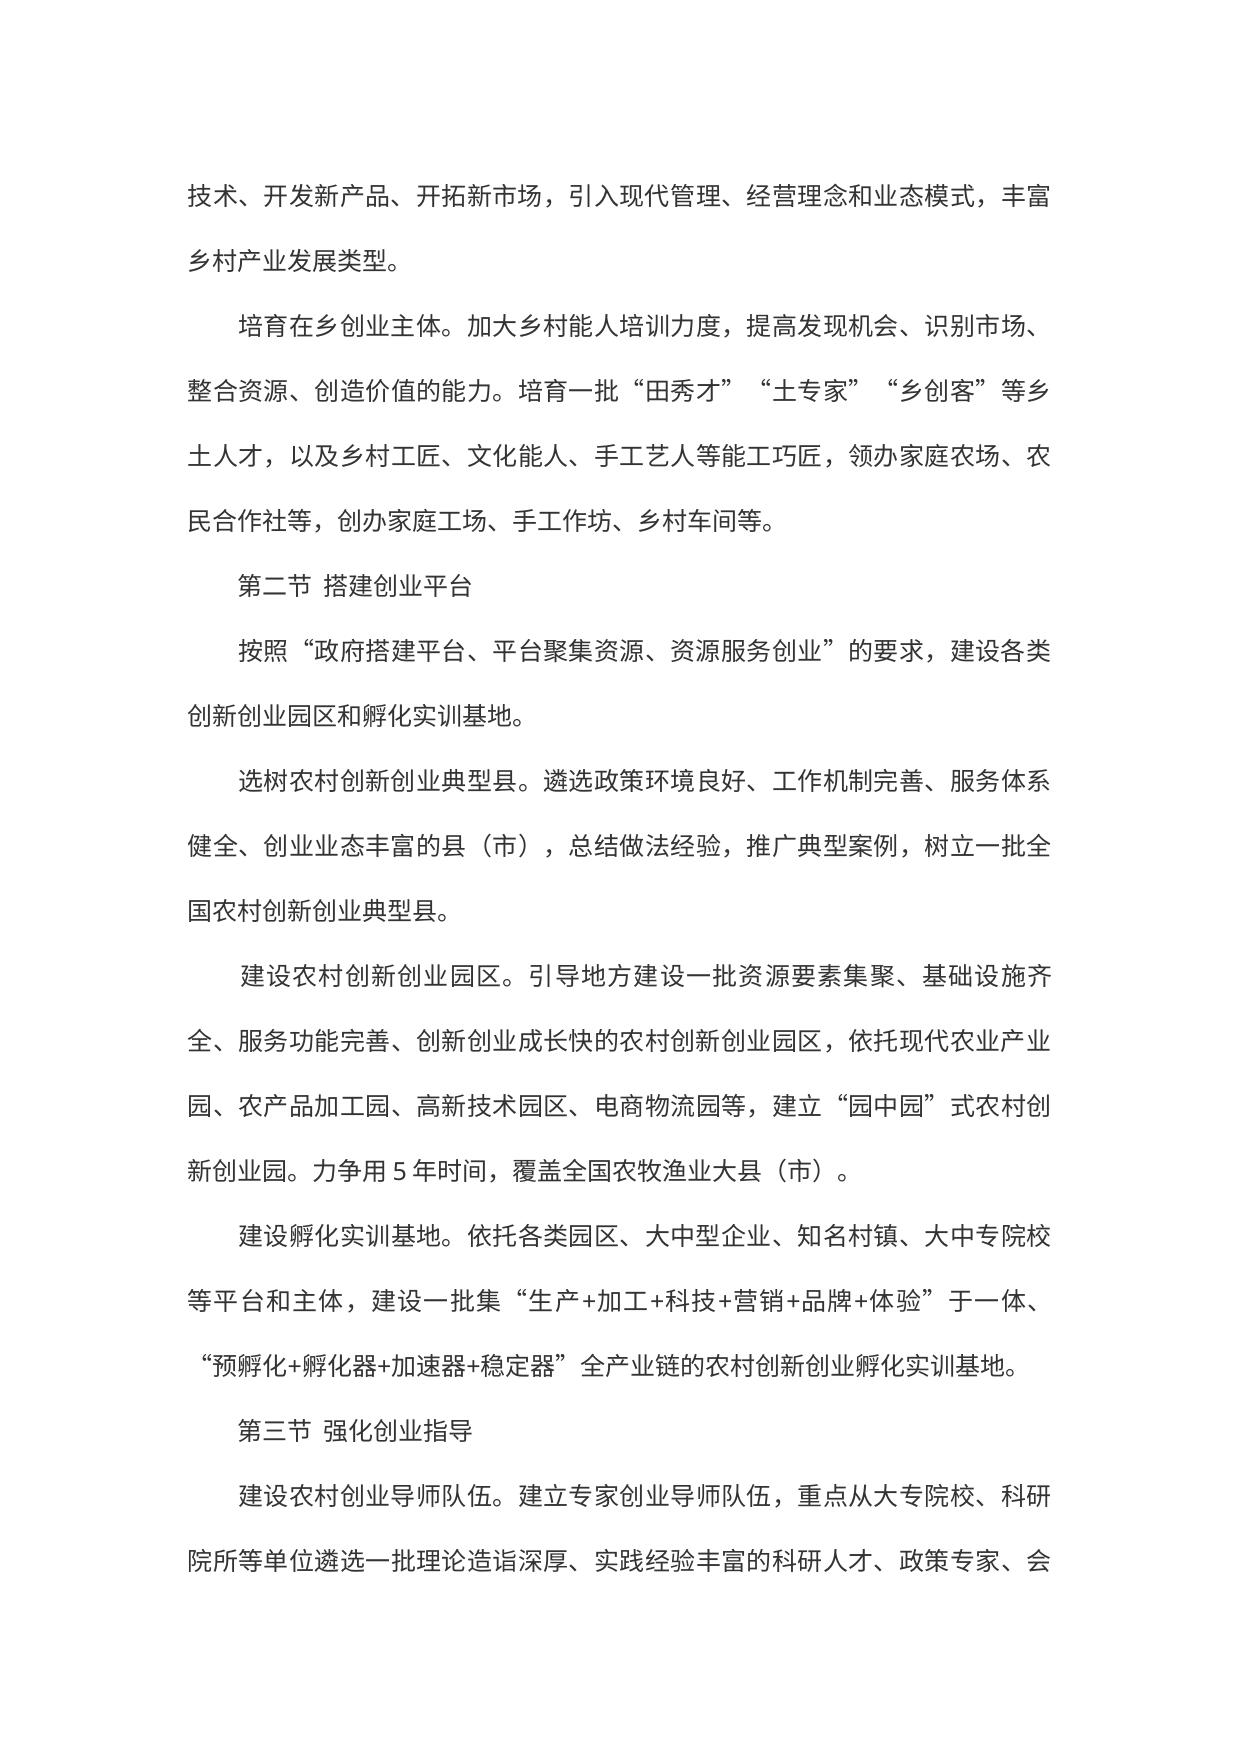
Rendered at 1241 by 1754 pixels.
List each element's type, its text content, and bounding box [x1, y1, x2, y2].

text 选树农村创新创业典型县。遴选政策环境良好、工作机制完善、服务体系健全、创业业态丰富的县（市），总结做法经验，推广典型案例，树立一批全国农村创新创业典型县。 [187, 747, 1053, 942]
text 第三节 强化创业指导 [187, 1397, 1053, 1462]
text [187, 1462, 1053, 1592]
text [187, 162, 1053, 292]
text 按照“政府搭建平台、平台聚集资源、资源服务创业”的要求，建设各类创新创业园区和孵化实训基地。 [187, 617, 1053, 747]
text 建设农村创新创业园区。引导地方建设一批资源要素集聚、基础设施齐全、服务功能完善、创新创业成长快的农村创新创业园区，依托现代农业产业园、农产品加工园、高新技术园区、电商物流园等，建立“园中园”式农村创新创业园。力争用5年时间，覆盖全国农牧渔业大县（市）。 [187, 942, 1053, 1202]
text 培育在乡创业主体。加大乡村能人培训力度，提高发现机会、识别市场、整合资源、创造价值的能力。培育一批“田秀才”“土专家”“乡创客”等乡土人才，以及乡村工匠、文化能人、手工艺人等能工巧匠，领办家庭农场、农民合作社等，创办家庭工场、手工作坊、乡村车间等。 [187, 292, 1053, 552]
text 第二节 搭建创业平台 [187, 552, 1053, 617]
text 建设孵化实训基地。依托各类园区、大中型企业、知名村镇、大中专院校等平台和主体，建设一批集“生产+加工+科技+营销+品牌+体验”于一体、“预孵化+孵化器+加速器+稳定器”全产业链的农村创新创业孵化实训基地。 [187, 1202, 1053, 1397]
